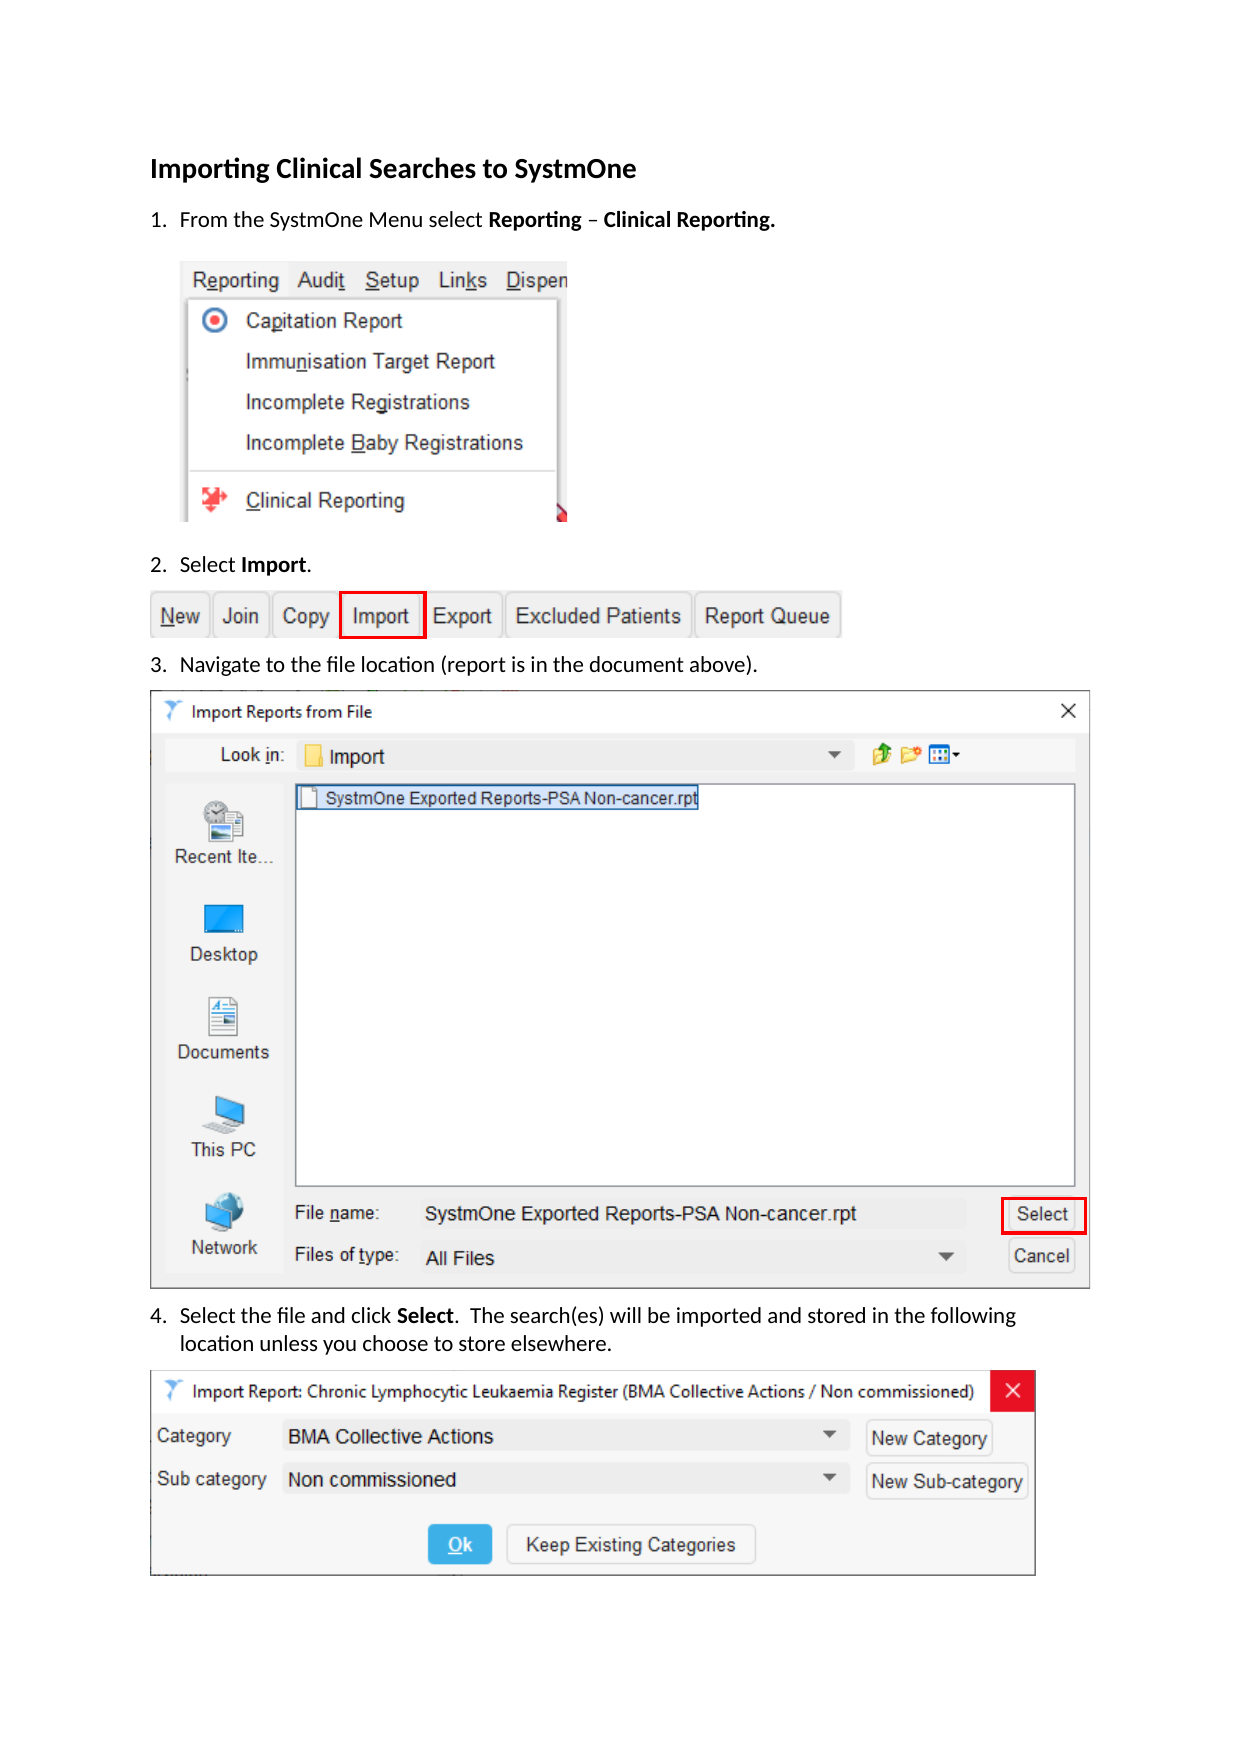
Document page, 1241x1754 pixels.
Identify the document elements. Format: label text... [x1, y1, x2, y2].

list Select the file and click Select. The search(es) will be imported and stored in the following location unless you choose to store elsewhere. [150, 1301, 1090, 1357]
list Select Import. [150, 550, 1090, 578]
text Importing Clinical Searches to SystmOne [150, 150, 1090, 186]
picture [150, 1370, 1036, 1576]
picture [179, 261, 568, 522]
picture [150, 590, 843, 638]
list From the SystmOne Menu select Reporting – Clinical Reporting. [150, 205, 1090, 233]
picture [150, 690, 1091, 1289]
picture [342, 594, 423, 636]
list Navigate to the file location (report is in the document above). [150, 650, 1090, 678]
